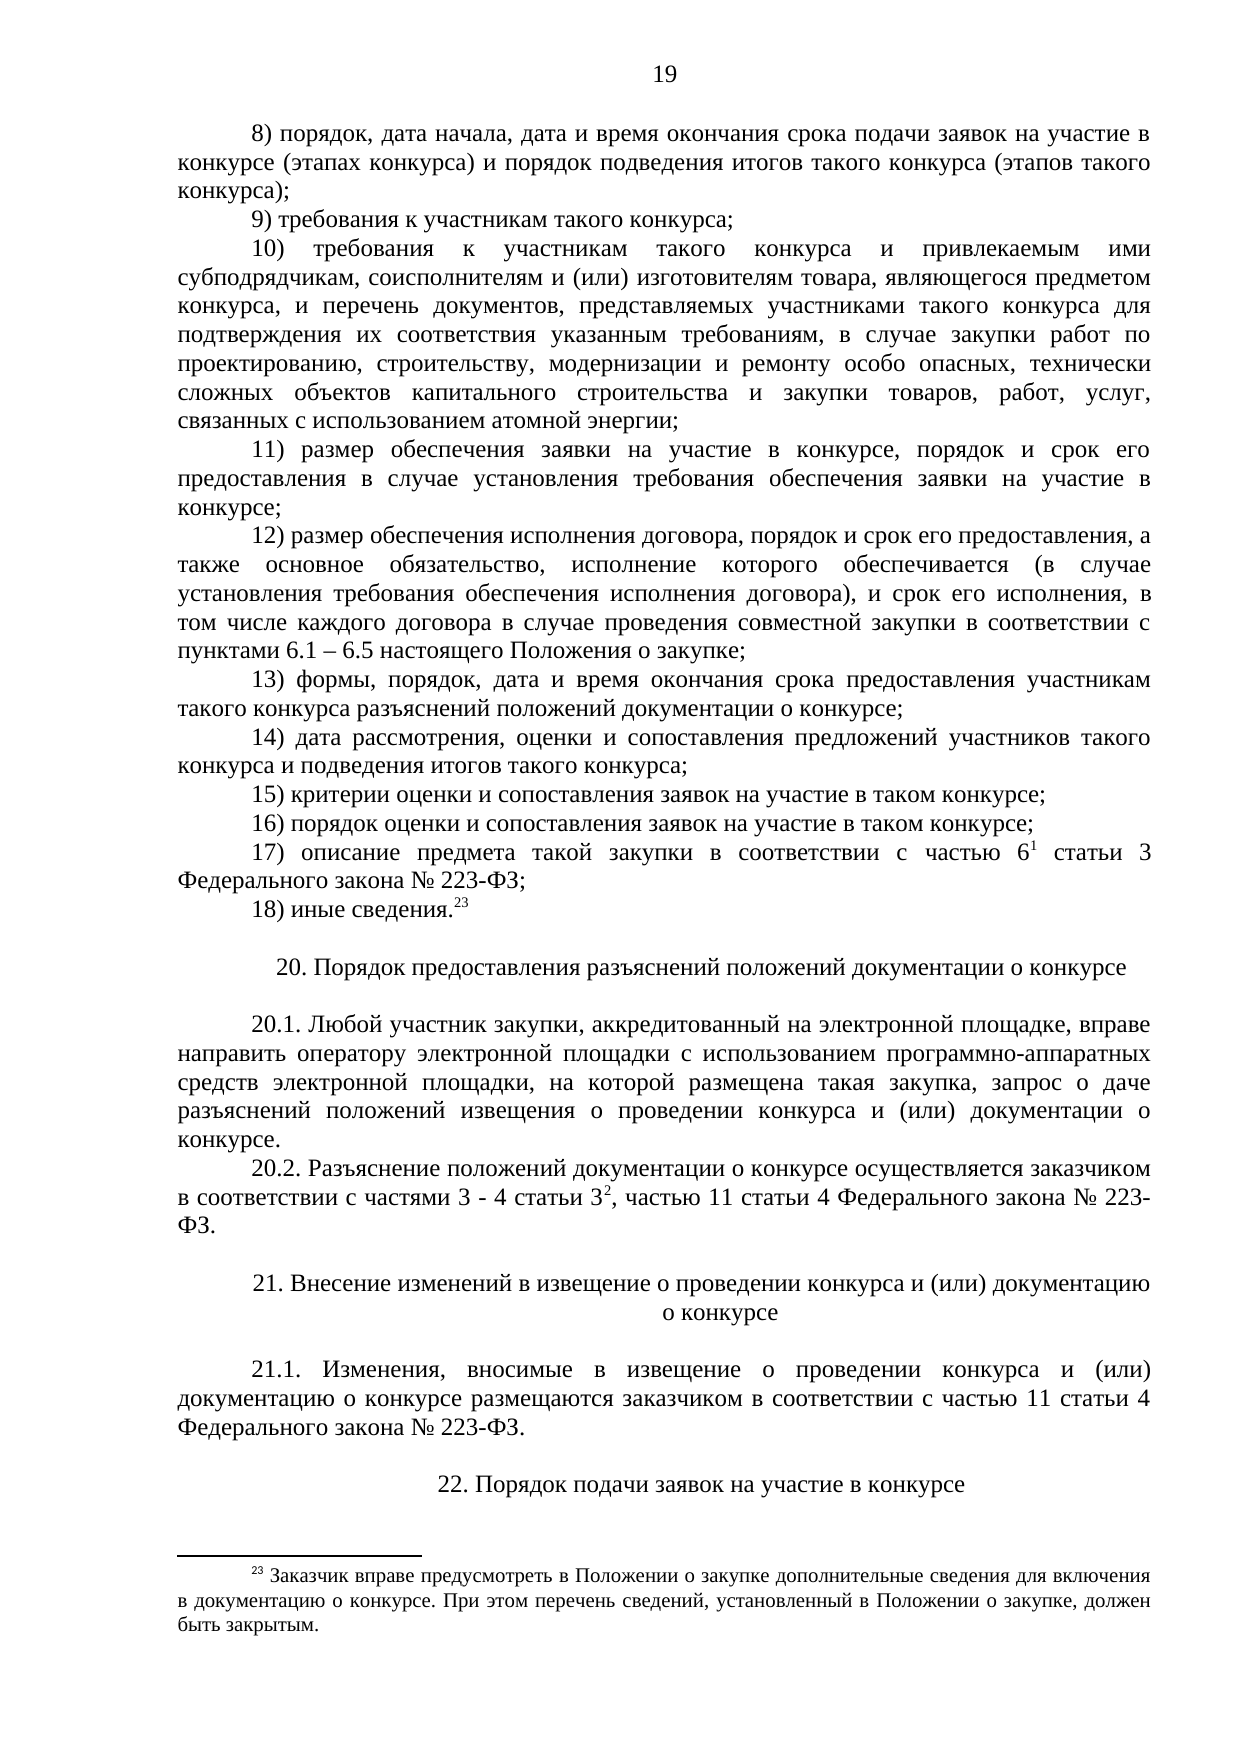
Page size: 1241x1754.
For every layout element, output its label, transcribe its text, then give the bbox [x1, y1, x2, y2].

text 17) описание предмета такой закупки в соответствии с частью 61 статьи 3 Федерального закона № 223-ФЗ; [177, 837, 1152, 894]
text 20.2. Разъяснение положений документации о конкурсе осуществляется заказчиком в соответствии с частями 3 - 4 статьи 32, частью 11 статьи 4 Федерального закона № 223-ФЗ. [177, 1153, 1152, 1239]
text 20.1. Любой участник закупки, аккредитованный на электронной площадке, вправе направить оператору электронной площадки с использованием программно-аппаратных средств электронной площадки, на которой размещена такая закупка, запрос о даче разъяснений положений извещения о проведении конкурса и (или) документации о конкурсе. [177, 1009, 1152, 1153]
text 15) критерии оценки и сопоставления заявок на участие в таком конкурсе; [177, 779, 1152, 808]
text 8) порядок, дата начала, дата и время окончания срока подачи заявок на участие в конкурсе (этапах конкурса) и порядок подведения итогов такого конкурса (этапов такого конкурса); [177, 118, 1152, 204]
list Порядок предоставления разъяснений положений документации о конкурсе [251, 952, 1152, 981]
text 18) иные сведения. [177, 894, 1152, 923]
text 10) требования к участникам такого конкурса и привлекаемым ими субподрядчикам, соисполнителям и (или) изготовителям товара, являющегося предметом конкурса, и перечень документов, представляемых участниками такого конкурса для подтверждения их соответствия указанным требованиям, в случае закупки работ по проектированию, строительству, модернизации и ремонту особо опасных, технически сложных объектов капитального строительства и закупки товаров, работ, услуг, связанных с использованием атомной энергии; [177, 233, 1152, 434]
text 12) размер обеспечения исполнения договора, порядок и срок его предоставления, а также основное обязательство, исполнение которого обеспечивается (в случае установления требования обеспечения исполнения договора), и срок его исполнения, в том числе каждого договора в случае проведения совместной закупки в соответствии с пунктами 6.1 – 6.5 настоящего Положения о закупке; [177, 521, 1152, 664]
text 9) требования к участникам такого конкурса; [177, 204, 1152, 233]
list Порядок подачи заявок на участие в конкурсе [251, 1469, 1152, 1498]
text 14) дата рассмотрения, оценки и сопоставления предложений участников такого конкурса и подведения итогов такого конкурса; [177, 722, 1152, 779]
text 21.1. Изменения, вносимые в извещение о проведении конкурса и (или) документацию о конкурсе размещаются заказчиком в соответствии с частью 11 статьи 4 Федерального закона № 223-ФЗ. [177, 1354, 1152, 1441]
list Внесение изменений в извещение о проведении конкурса и (или) документацию о конкурсе [251, 1268, 1152, 1326]
text 16) порядок оценки и сопоставления заявок на участие в таком конкурсе; [177, 808, 1152, 837]
text 11) размер обеспечения заявки на участие в конкурсе, порядок и срок его предоставления в случае установления требования обеспечения заявки на участие в конкурсе; [177, 434, 1152, 521]
text 13) формы, порядок, дата и время окончания срока предоставления участникам такого конкурса разъяснений положений документации о конкурсе; [177, 664, 1152, 722]
